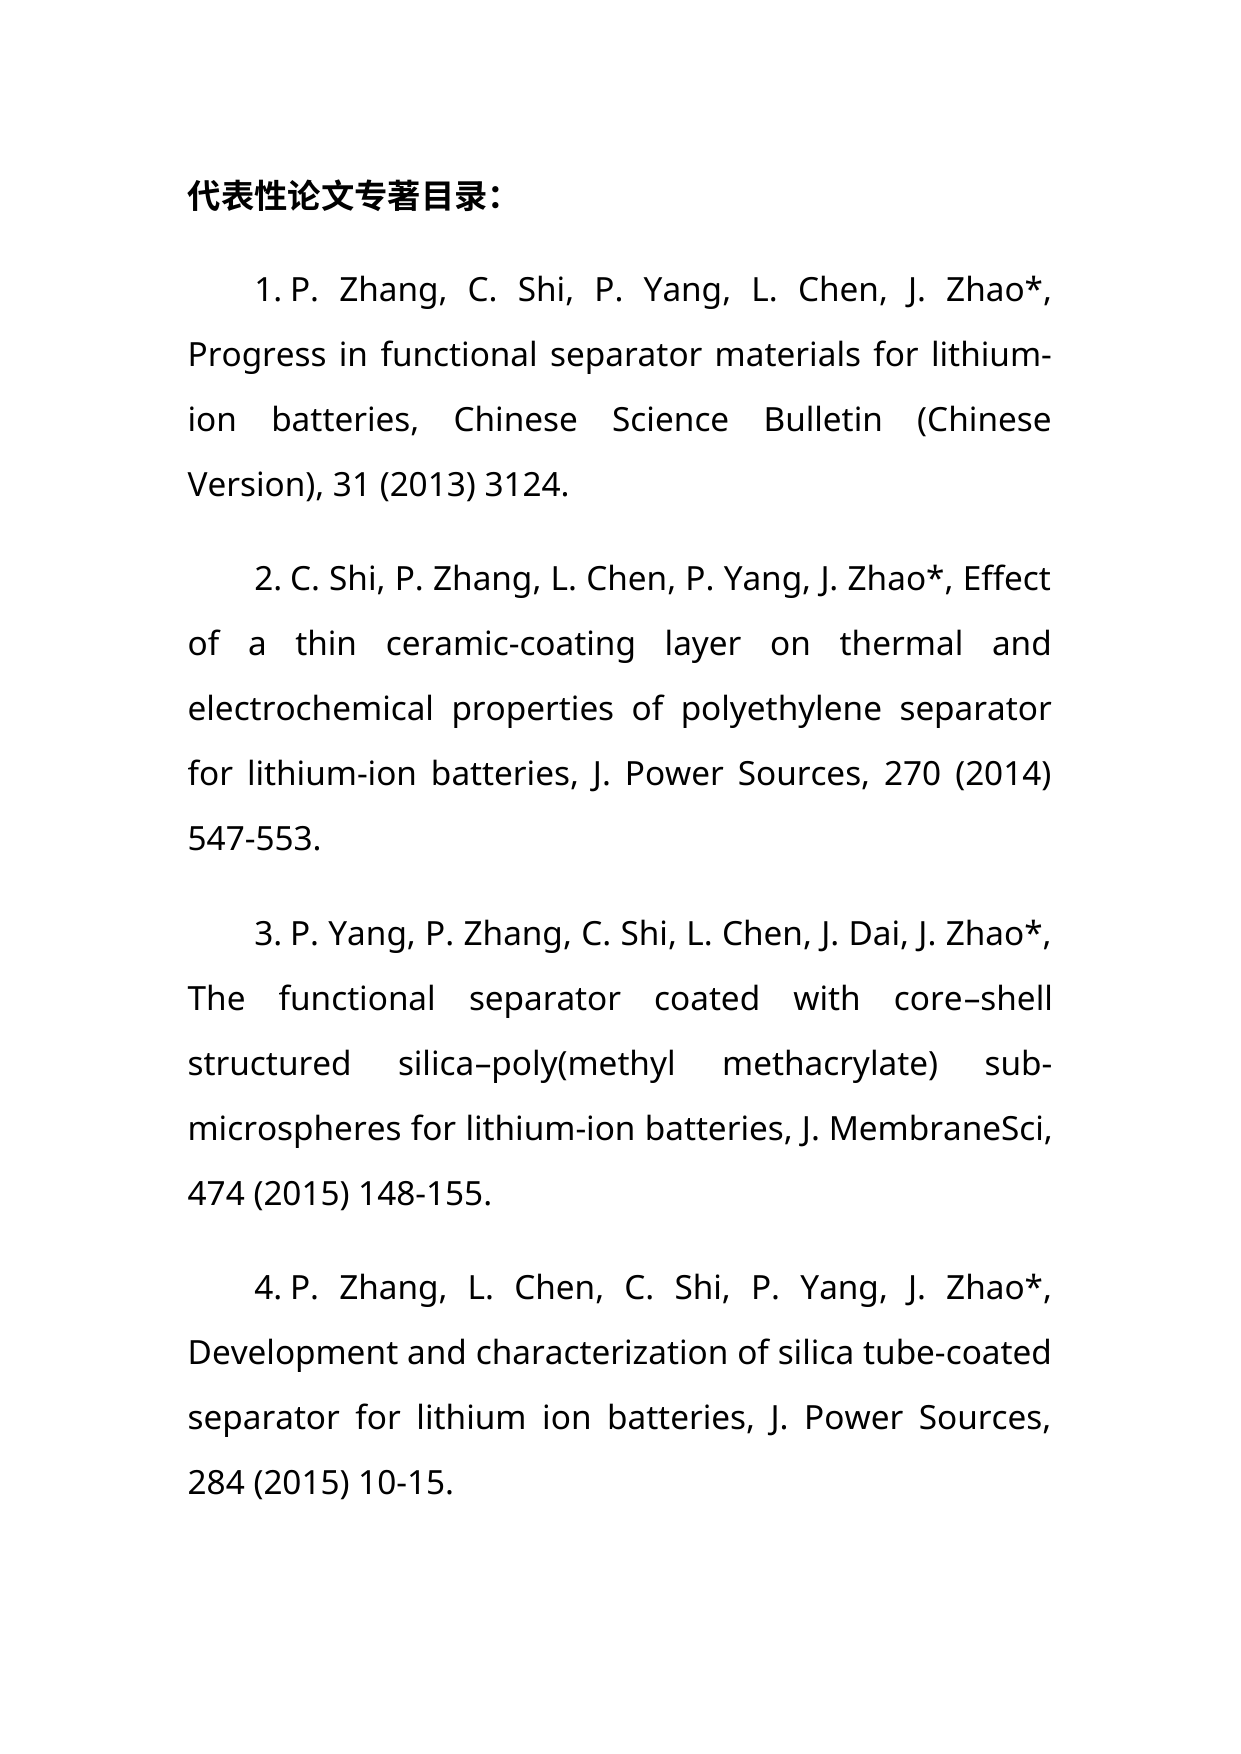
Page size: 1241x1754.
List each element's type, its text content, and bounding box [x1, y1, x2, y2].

text 3. P. Yang, P. Zhang, C. Shi, L. Chen, J. Dai, J. Zhao*, The functional separator coated with core–shell structured silica–poly(methyl methacrylate) sub-microspheres for lithium-ion batteries, J. MembraneSci, 474 (2015) 148-155. [187, 899, 1053, 1224]
text 2. C. Shi, P. Zhang, L. Chen, P. Yang, J. Zhao*, Effect of a thin ceramic-coating layer on thermal and electrochemical properties of polyethylene separator for lithium-ion batteries, J. Power Sources, 270 (2014) 547-553. [187, 769, 1053, 870]
text 代表性论文专著目录： [187, 162, 1053, 227]
text 2. C. Shi, P. Zhang, L. Chen, P. Yang, J. Zhao*, Effect of a thin ceramic-coating layer on thermal and electrochemical properties of polyethylene separator for lithium-ion batteries, J. Power Sources, 270 (2014) 547-553. [187, 545, 1053, 768]
text 4. P. Zhang, L. Chen, C. Shi, P. Yang, J. Zhao*, Development and characterization of silica tube-coated separator for lithium ion batteries, J. Power Sources, 284 (2015) 10-15. [187, 1254, 1053, 1514]
text 1. P. Zhang, C. Shi, P. Yang, L. Chen, J. Zhao*, Progress in functional separator materials for lithium-ion batteries, Chinese Science Bulletin (Chinese Version), 31 (2013) 3124. [187, 256, 1053, 516]
